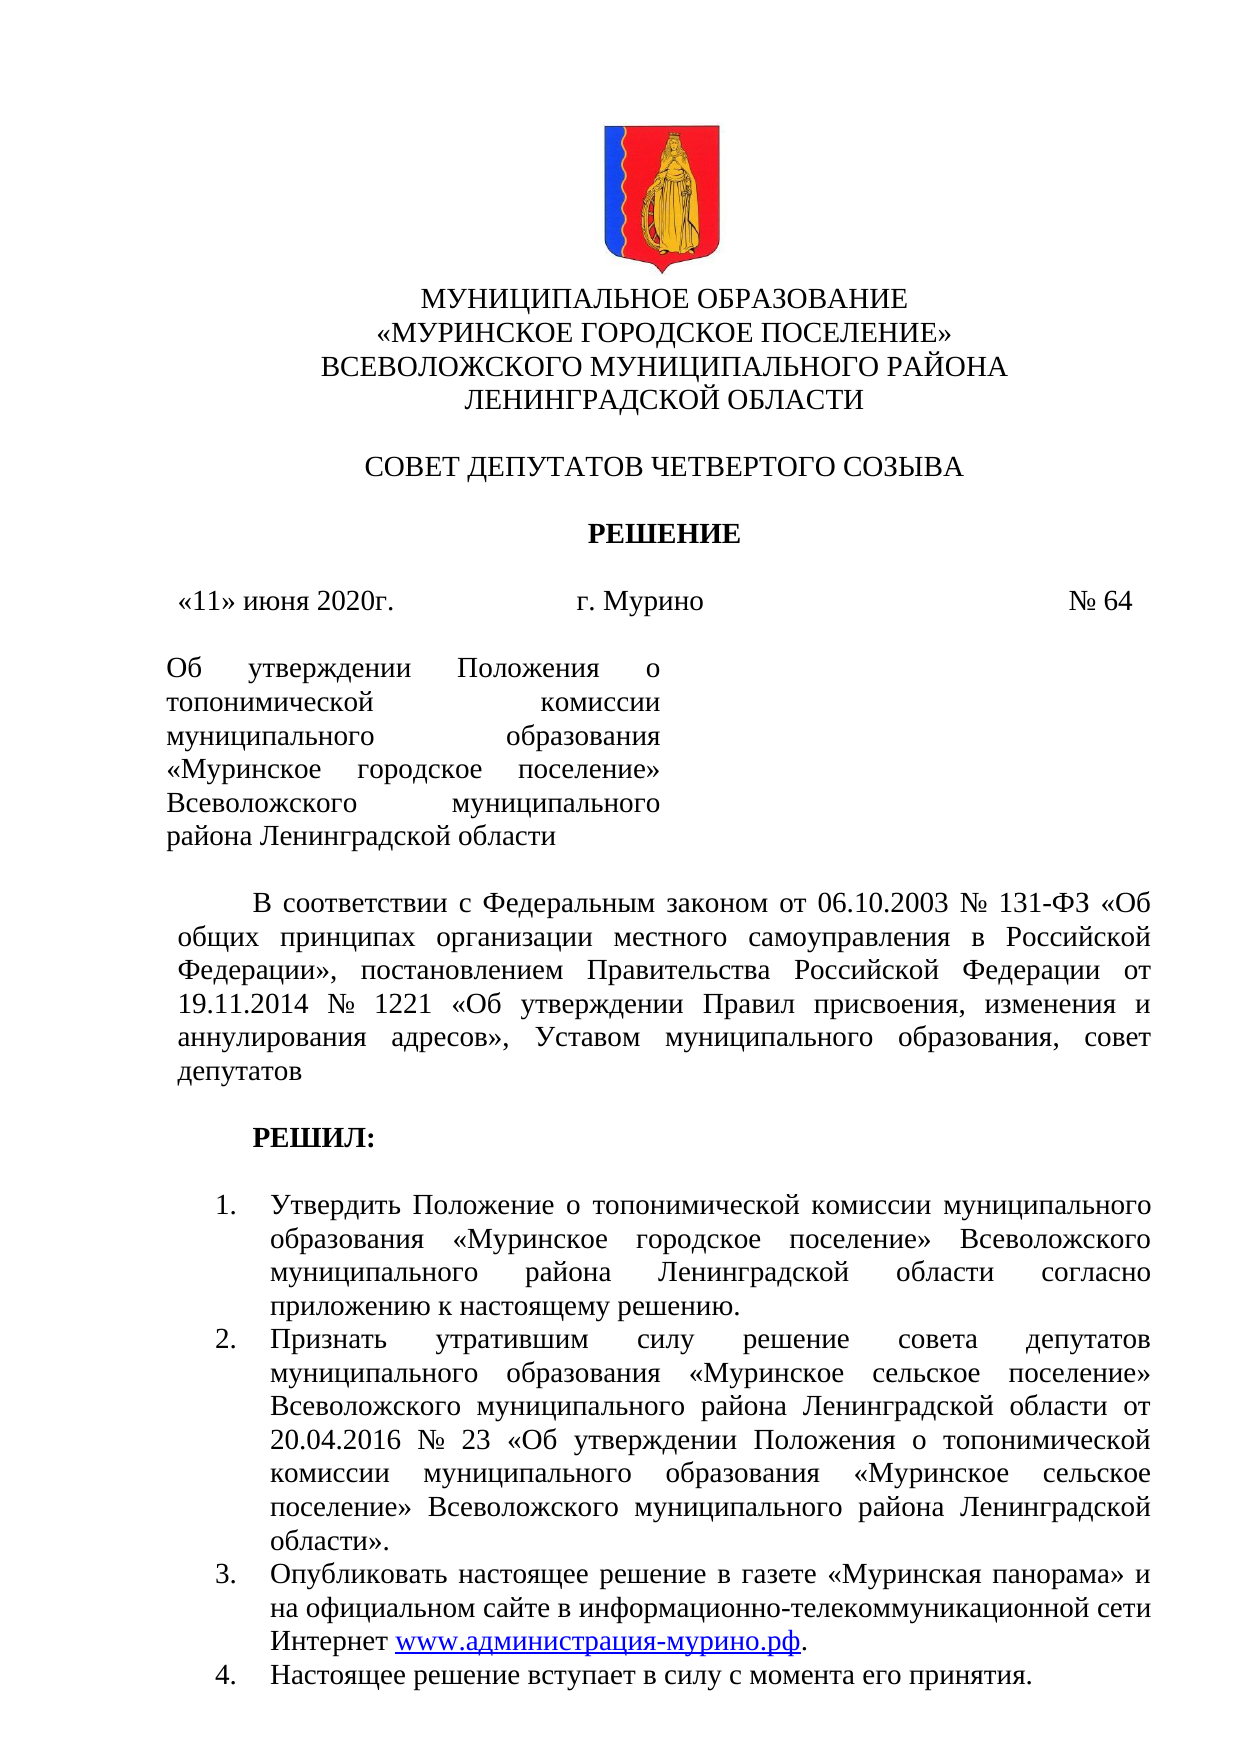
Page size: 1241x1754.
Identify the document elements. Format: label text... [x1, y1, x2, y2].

text В соответствии с Федеральным законом от 06.10.2003 № 131-ФЗ «Об общих принципах организации местного самоуправления в Российской Федерации», постановлением Правительства Российской Федерации от 19.11.2014 № 1221 «Об утверждении Правил присвоения, изменения и аннулирования адресов», Уставом муниципального образования, совет депутатов [177, 885, 1152, 1087]
text МУНИЦИПАЛЬНОЕ ОБРАЗОВАНИЕ [177, 282, 1152, 315]
table_header Об утверждении Положения о топонимической комиссии муниципального образования «Муринское городское поселение» Всеволожского муниципального района Ленинградской области [155, 617, 672, 852]
text СОВЕТ ДЕПУТАТОВ ЧЕТВЕРТОГО СОЗЫВА [177, 449, 1152, 483]
list Настоящее решение вступает в силу с момента его принятия. [215, 1657, 1152, 1690]
list Опубликовать настоящее решение в газете «Муринская панорама» и на официальном сайте в информационно-телекоммуникационной сети Интернет www.администрация-мурино.рф. [215, 1556, 1152, 1657]
text «МУРИНСКОЕ ГОРОДСКОЕ ПОСЕЛЕНИЕ» [177, 315, 1152, 349]
text РЕШЕНИЕ [177, 516, 1152, 550]
text РЕШИЛ: [177, 1120, 1152, 1154]
picture [594, 122, 735, 282]
text ВСЕВОЛОЖСКОГО МУНИЦИПАЛЬНОГО РАЙОНА [177, 349, 1152, 382]
list Утвердить Положение о топонимической комиссии муниципального образования «Муринское городское поселение» Всеволожского муниципального района Ленинградской области согласно приложению к настоящему решению. [215, 1187, 1152, 1321]
text «11» июня 2020г. г. Мурино № 64 [177, 583, 1152, 617]
list Признать утратившим силу решение совета депутатов муниципального образования «Муринское сельское поселение» Всеволожского муниципального района Ленинградской области от 20.04.2016 № 23 «Об утверждении Положения о топонимической комиссии муниципального образования «Муринское сельское поселение» Всеволожского муниципального района Ленинградской области». [215, 1321, 1152, 1556]
text ЛЕНИНГРАДСКОЙ ОБЛАСТИ [177, 382, 1152, 416]
